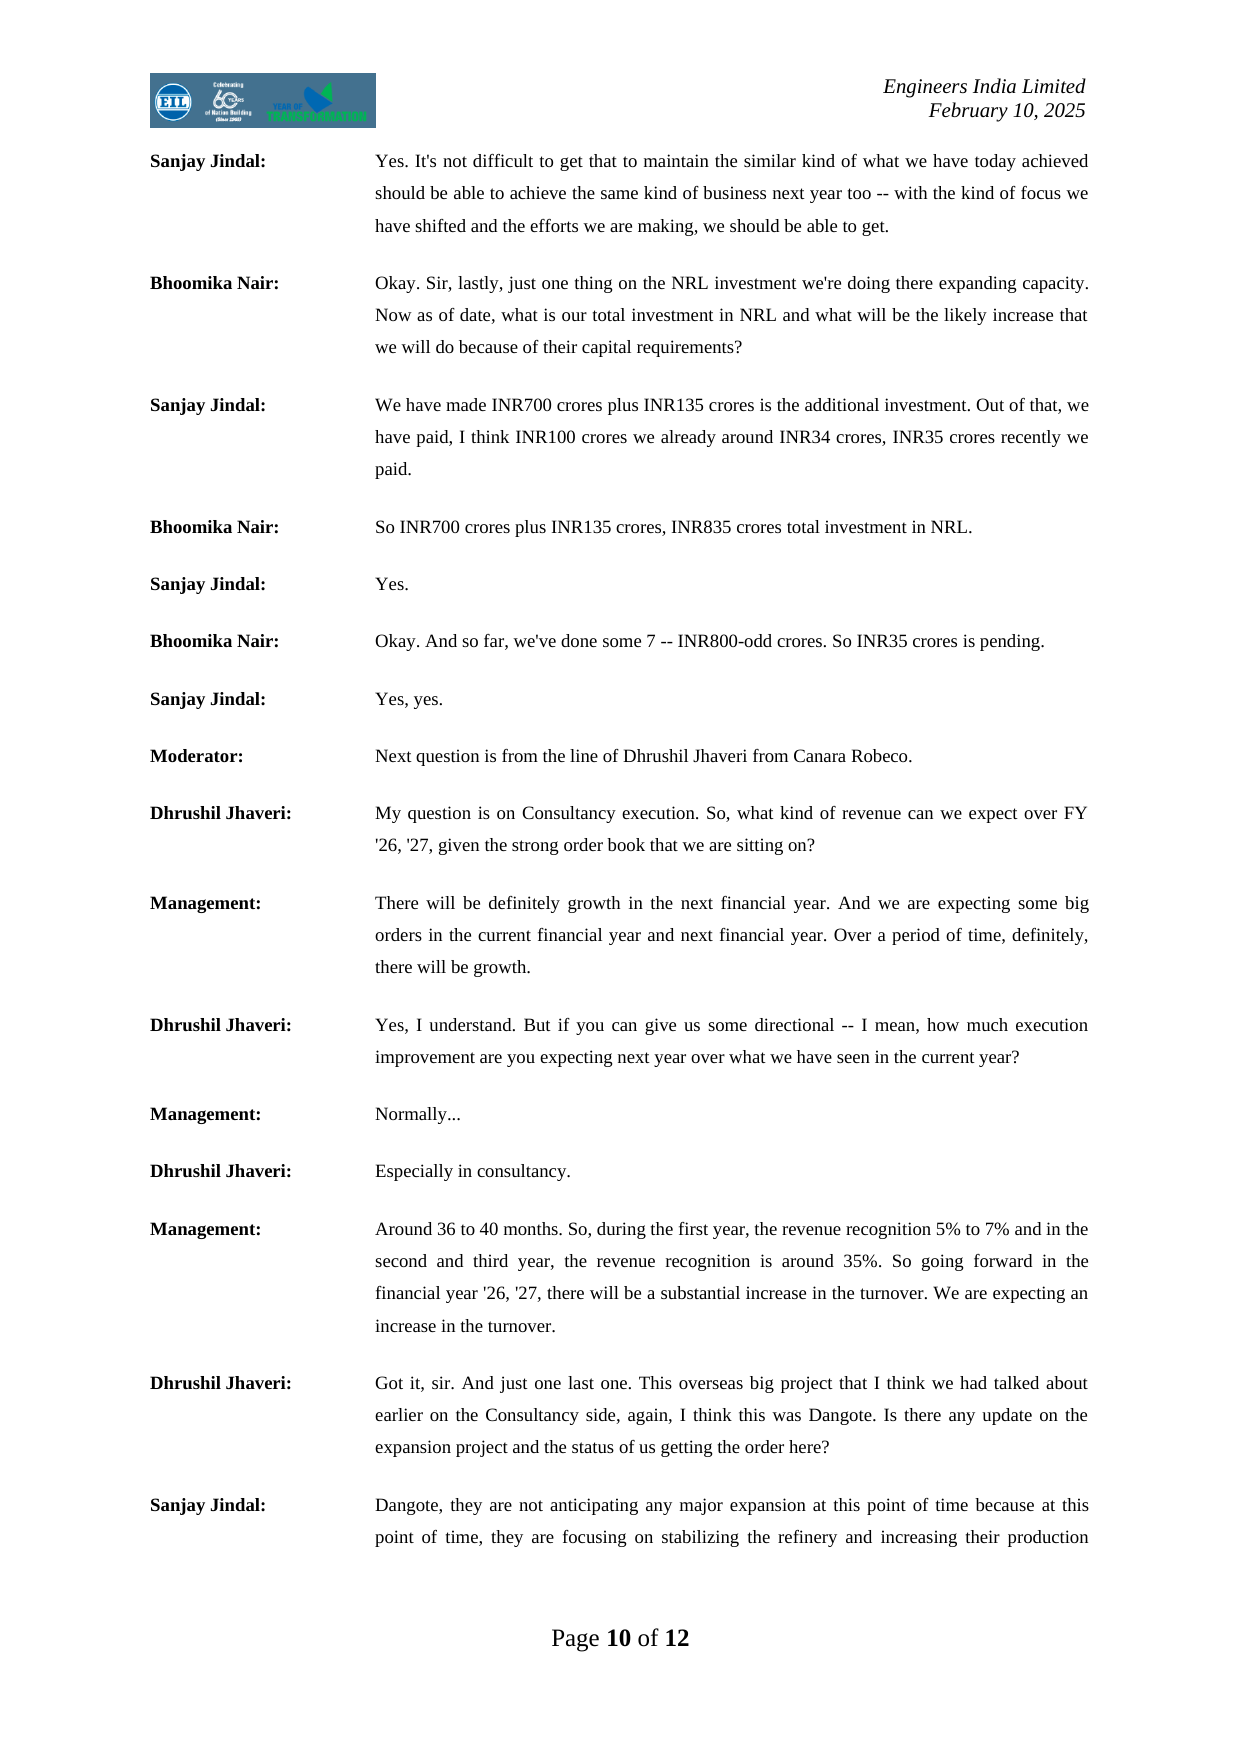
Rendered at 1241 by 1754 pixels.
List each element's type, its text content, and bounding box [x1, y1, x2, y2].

text Sanjay Jindal: Yes. [150, 573, 1090, 594]
text Dhrushil Jhaveri: My question is on Consultancy execution. So, what kind of revenue can we expect over FY '26, '27, given the strong order book that we are sitting on? [150, 802, 1090, 856]
picture [150, 73, 376, 128]
text Dhrushil Jhaveri: Especially in consultancy. [150, 1160, 1090, 1182]
text Dhrushil Jhaveri: Got it, sir. And just one last one. This overseas big project that I think we had talked about earlier on the Consultancy side, again, I think this was Dangote. Is there any update on the expansion project and the status of us getting the order here? [150, 1372, 1090, 1458]
text Management: There will be definitely growth in the next financial year. And we are expecting some big orders in the current financial year and next financial year. Over a period of time, definitely, there will be growth. [150, 892, 1090, 978]
text Sanjay Jindal: We have made INR700 crores plus INR135 crores is the additional investment. Out of that, we have paid, I think INR100 crores we already around INR34 crores, INR35 crores recently we paid. [150, 394, 1090, 480]
text Bhoomika Nair: Okay. And so far, we've done some 7 -- INR800-odd crores. So INR35 crores is pending. [150, 630, 1090, 652]
text Bhoomika Nair: So INR700 crores plus INR135 crores, INR835 crores total investment in NRL. [150, 516, 1090, 537]
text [150, 1494, 1090, 1548]
text Sanjay Jindal: Yes, yes. [150, 687, 1090, 709]
text Dhrushil Jhaveri: Yes, I understand. But if you can give us some directional -- I mean, how much execution improvement are you expecting next year over what we have seen in the current year? [150, 1013, 1090, 1067]
text Bhoomika Nair: Okay. Sir, lastly, just one thing on the NRL investment we're doing there expanding capacity. Now as of date, what is our total investment in NRL and what will be the likely increase that we will do because of their capital requirements? [150, 272, 1090, 358]
text Moderator: Next question is from the line of Dhrushil Jhaveri from Canara Robeco. [150, 745, 1090, 766]
text Management: Normally... [150, 1103, 1090, 1125]
text Management: Around 36 to 40 months. So, during the first year, the revenue recognition 5% to 7% and in the second and third year, the revenue recognition is around 35%. So going forward in the financial year '26, '27, there will be a substantial increase in the turnover. We are expecting an increase in the turnover. [150, 1218, 1090, 1336]
text Sanjay Jindal: Yes. It's not difficult to get that to maintain the similar kind of what we have today achieved should be able to achieve the same kind of business next year too -- with the kind of focus we have shifted and the efforts we are making, we should be able to get. [150, 150, 1090, 236]
